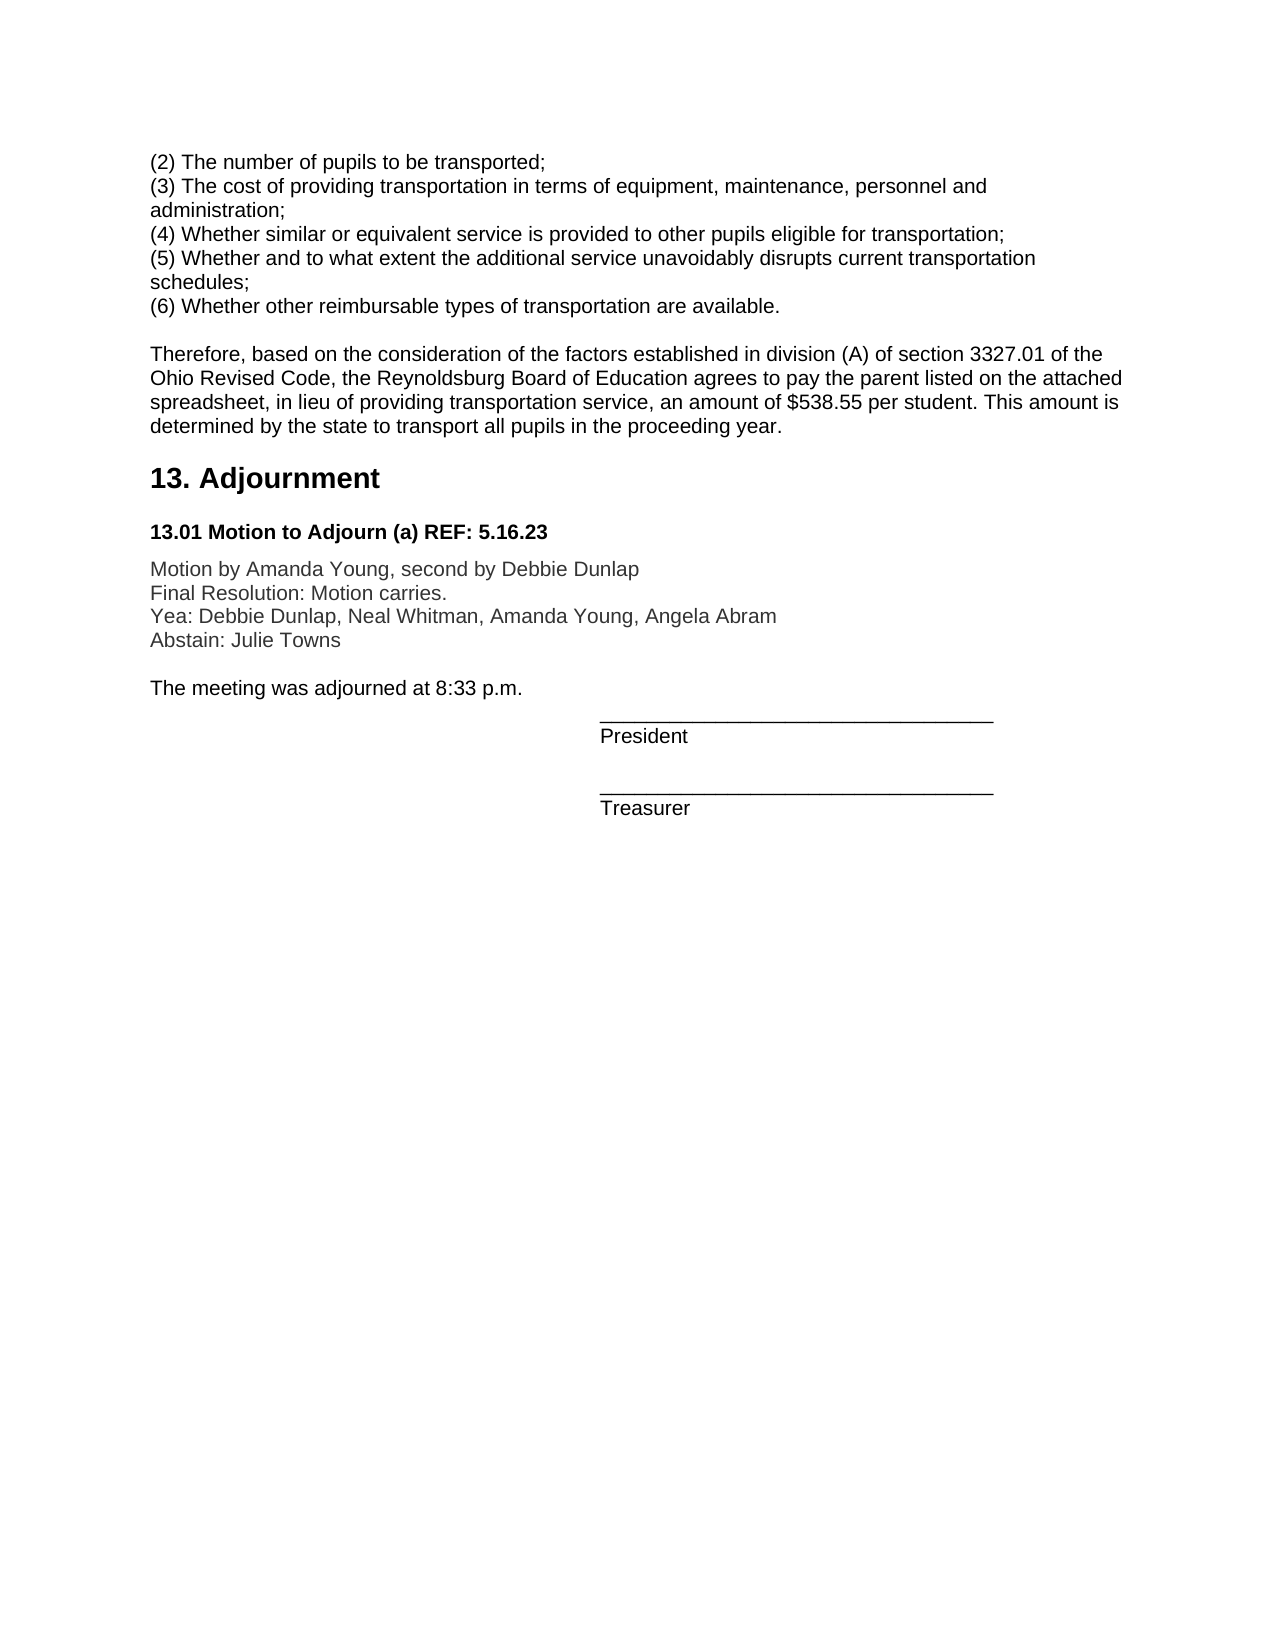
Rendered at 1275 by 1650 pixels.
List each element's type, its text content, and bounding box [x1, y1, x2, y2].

text (2) The number of pupils to be transported; [150, 150, 1125, 174]
text (3) The cost of providing transportation in terms of equipment, maintenance, personnel and administration; [150, 174, 1125, 222]
text Treasurer [150, 796, 1125, 820]
text Therefore, based on the consideration of the factors established in division (A) of section 3327.01 of the Ohio Revised Code, the Reynoldsburg Board of Education agrees to pay the parent listed on the attached spreadsheet, in lieu of providing transportation service, an amount of $538.55 per student. This amount is determined by the state to transport all pupils in the proceeding year. [150, 342, 1125, 437]
text __________________________________ [150, 772, 1125, 796]
text Yea: Debbie Dunlap, Neal Whitman, Amanda Young, Angela Abram [150, 604, 1125, 628]
text (4) Whether similar or equivalent service is provided to other pupils eligible for transportation; [150, 222, 1125, 246]
text (6) Whether other reimbursable types of transportation are available. [150, 294, 1125, 318]
text (5) Whether and to what extent the additional service unavoidably disrupts current transportation schedules; [150, 246, 1125, 294]
text __________________________________ [525, 700, 1125, 724]
text Motion by Amanda Young, second by Debbie Dunlap [150, 556, 1125, 580]
text Final Resolution: Motion carries. [150, 580, 1125, 604]
text Abstain: Julie Towns [150, 628, 1125, 652]
text President [150, 724, 1125, 748]
text 13.01 Motion to Adjourn (a) REF: 5.16.23 [150, 520, 1125, 544]
text The meeting was adjourned at 8:33 p.m. [150, 676, 1109, 700]
text 13. Adjournment [150, 461, 1125, 495]
